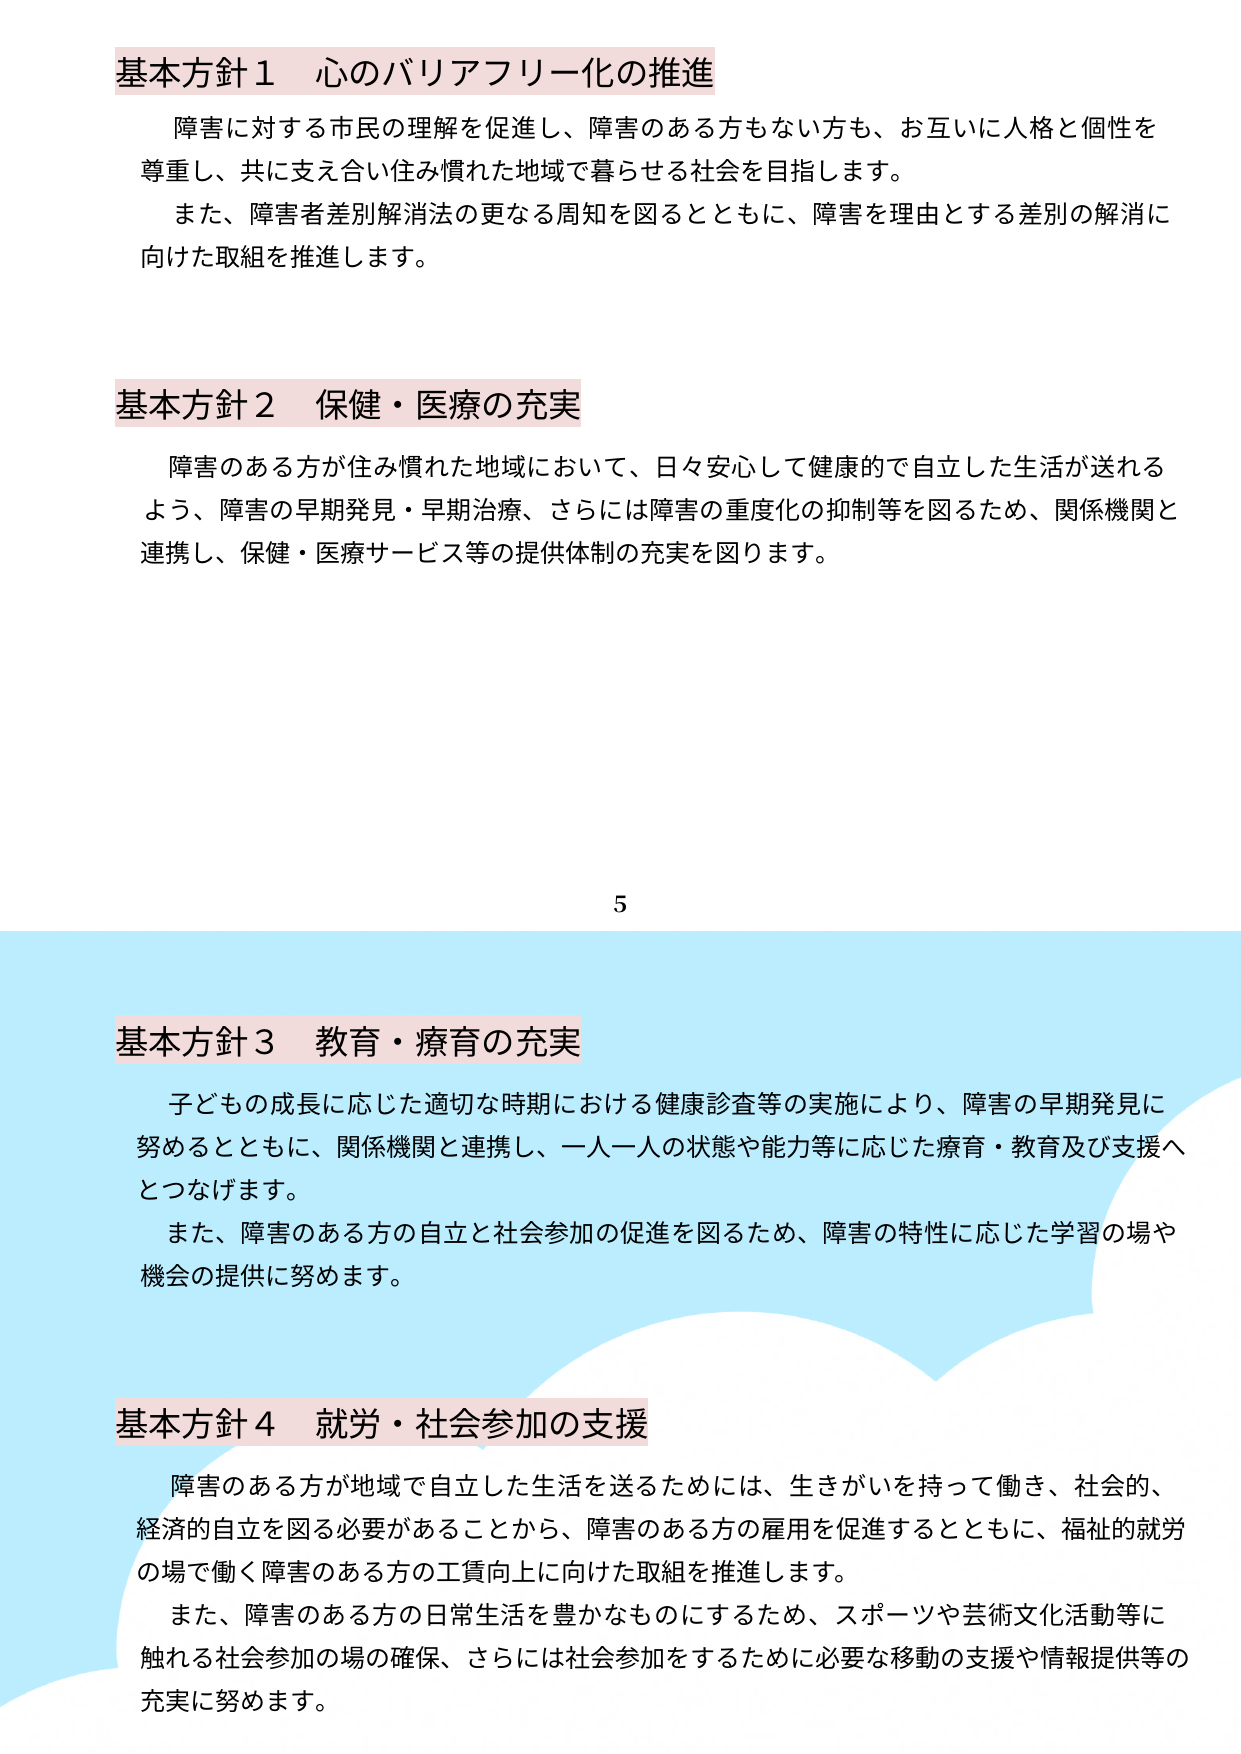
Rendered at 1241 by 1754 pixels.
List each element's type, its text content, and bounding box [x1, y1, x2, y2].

text 障害のある方が地域で自立した生活を送るためには、生きがいを持って働き、社会的、 [37, 1466, 1226, 1504]
text 尊重し、共に支え合い住み慣れた地域で暮らせる社会を目指します。 [15, 151, 1226, 189]
text また、障害のある方の自立と社会参加の促進を図るため、障害の特性に応じた学習の場や [37, 1213, 1226, 1251]
text 基本方針２ 保健・医療の充実 [15, 365, 1226, 440]
text 基本方針１ 心のバリアフリー化の推進 [15, 33, 1226, 108]
text 連携し、保健・医療サービス等の提供体制の充実を図ります。 [15, 533, 1226, 571]
text また、障害のある方の日常生活を豊かなものにするため、スポーツや芸術文化活動等に [37, 1595, 1226, 1632]
text 基本方針３ 教育・療育の充実 [15, 1002, 1226, 1077]
text 触れる社会参加の場の確保、さらには社会参加をするために必要な移動の支援や情報提供等の [15, 1638, 1226, 1675]
text 障害のある方が住み慣れた地域において、日々安心して健康的で自立した生活が送れる [37, 447, 1226, 485]
text また、障害者差別解消法の更なる周知を図るとともに、障害を理由とする差別の解消に [15, 194, 1226, 232]
text 機会の提供に努めます。 [15, 1256, 1226, 1293]
text 努めるとともに、関係機関と連携し、一人一人の状態や能力等に応じた療育・教育及び支援へ [37, 1127, 1226, 1165]
text よう、障害の早期発見・早期治療、さらには障害の重度化の抑制等を図るため、関係機関と [15, 490, 1226, 528]
text 基本方針４ 就労・社会参加の支援 [15, 1384, 1226, 1459]
picture [0, 931, 1241, 1754]
text の場で働く障害のある方の工賃向上に向けた取組を推進します。 [37, 1552, 1226, 1589]
text 充実に努めます。 [15, 1681, 1226, 1718]
text 子どもの成長に応じた適切な時期における健康診査等の実施により、障害の早期発見に [37, 1084, 1226, 1122]
text 経済的自立を図る必要があることから、障害のある方の雇用を促進するとともに、福祉的就労 [37, 1509, 1226, 1547]
text 障害に対する市民の理解を促進し、障害のある方もない方も、お互いに人格と個性を [37, 108, 1226, 146]
text 向けた取組を推進します。 [15, 237, 1226, 274]
text とつなげます。 [37, 1170, 1226, 1208]
